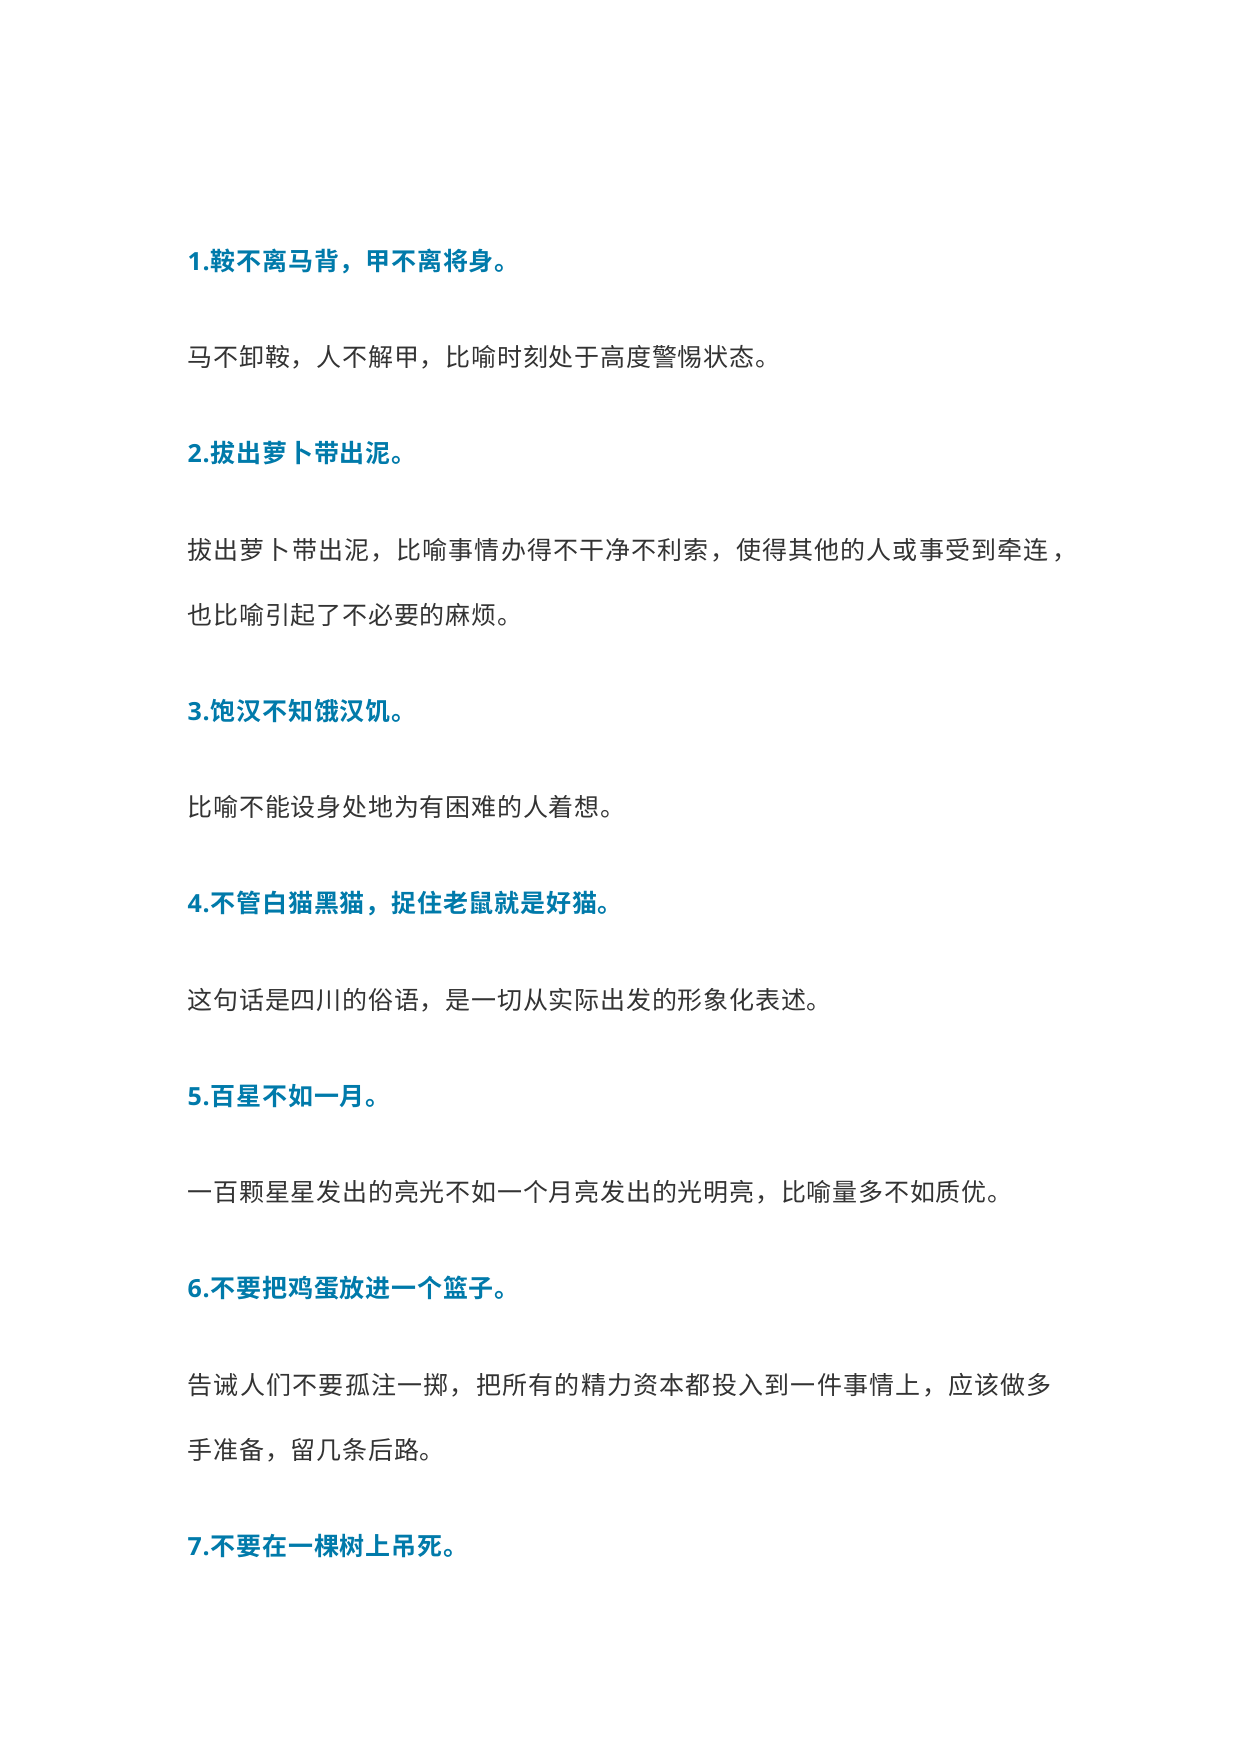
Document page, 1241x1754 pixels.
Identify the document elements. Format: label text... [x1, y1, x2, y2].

text 3.饱汉不知饿汉饥。 [187, 677, 1053, 742]
text 5.百星不如一月。 [187, 1062, 1053, 1127]
text 一百颗星星发出的亮光不如一个月亮发出的光明亮，比喻量多不如质优。 [187, 1158, 1053, 1223]
text 1.鞍不离马背，甲不离将身。 [187, 227, 1053, 292]
text 这句话是四川的俗语，是一切从实际出发的形象化表述。 [187, 966, 1053, 1031]
text 4.不管白猫黑猫，捉住老鼠就是好猫。 [187, 869, 1053, 934]
text 马不卸鞍，人不解甲，比喻时刻处于高度警惕状态。 [187, 323, 1053, 388]
text 2.拔出萝卜带出泥。 [187, 419, 1053, 484]
text 6.不要把鸡蛋放进一个篮子。 [187, 1254, 1053, 1319]
text 拔出萝卜带出泥，比喻事情办得不干净不利索，使得其他的人或事受到牵连，也比喻引起了不必要的麻烦。 [187, 516, 1053, 646]
text 告诫人们不要孤注一掷，把所有的精力资本都投入到一件事情上，应该做多手准备，留几条后路。 [187, 1351, 1053, 1481]
text 7.不要在一棵树上吊死。 [187, 1512, 1053, 1577]
text 比喻不能设身处地为有困难的人着想。 [187, 773, 1053, 838]
